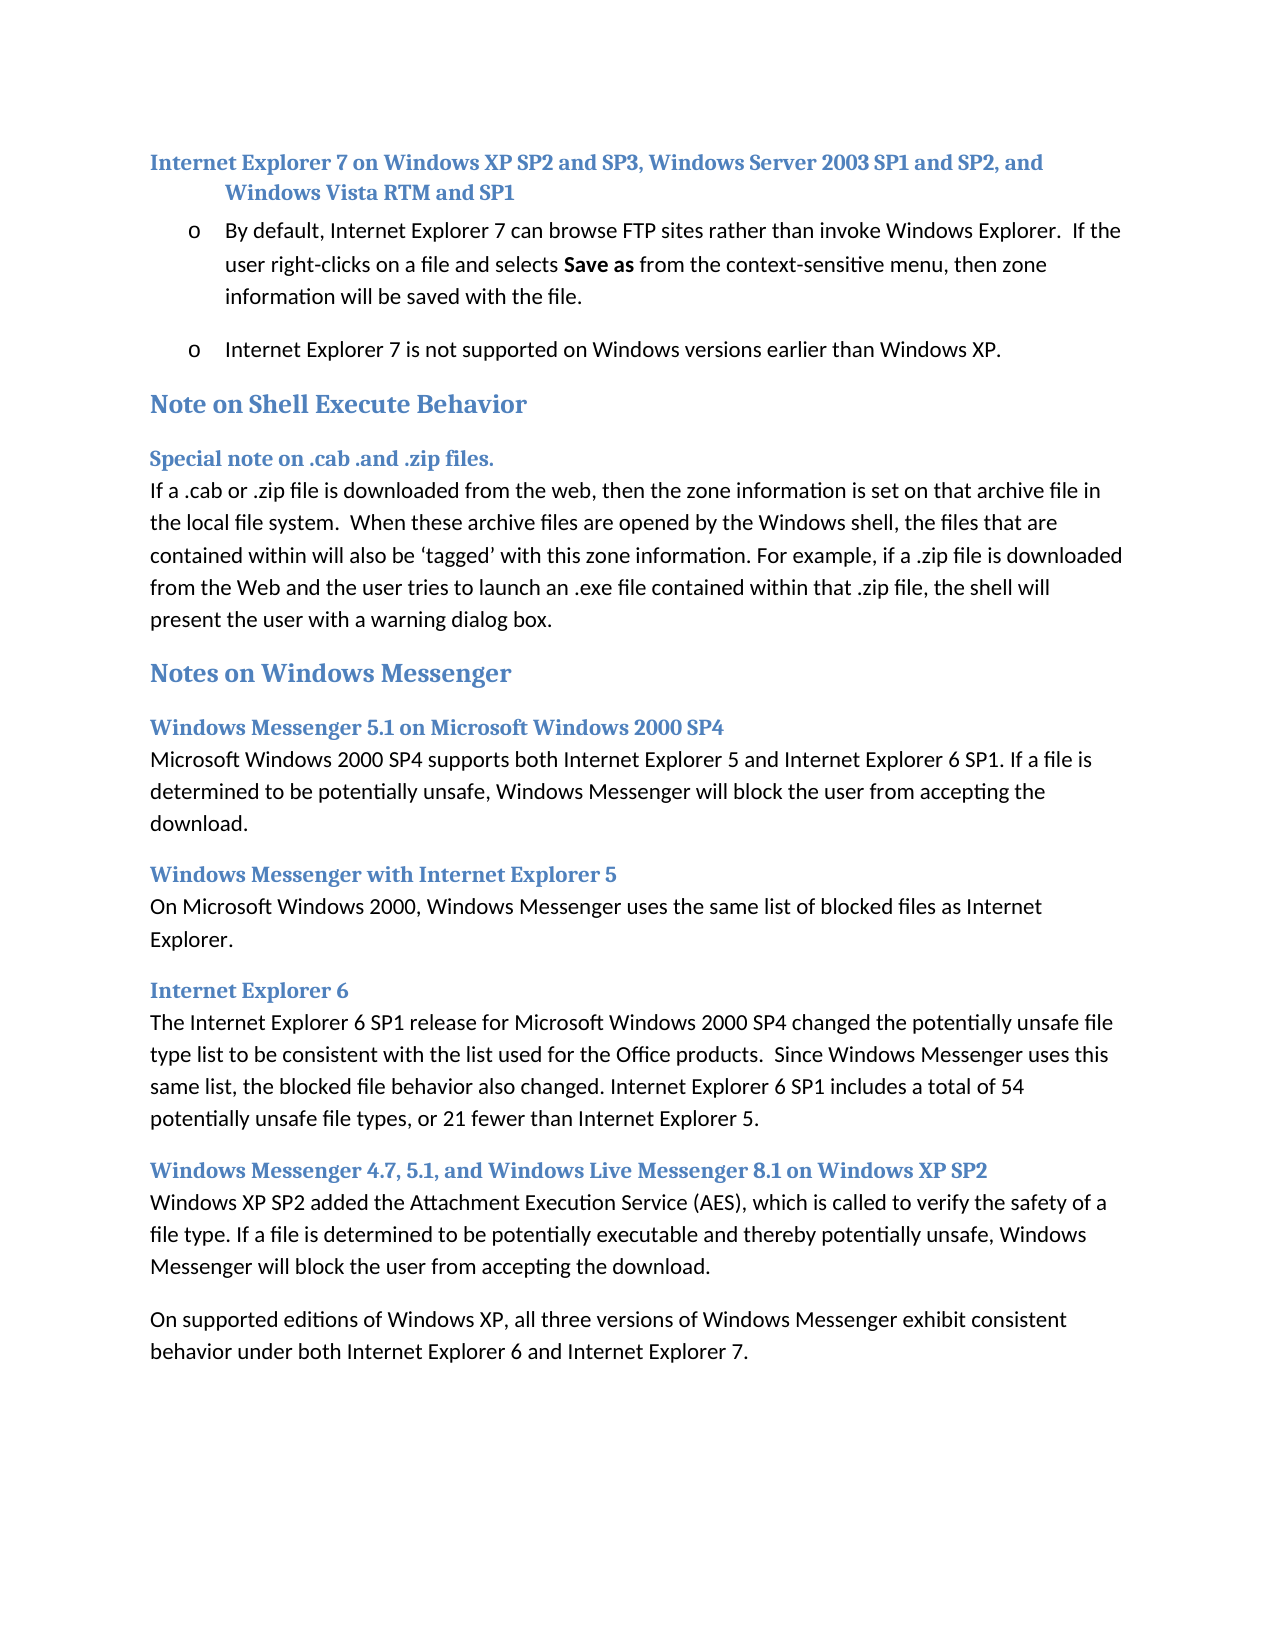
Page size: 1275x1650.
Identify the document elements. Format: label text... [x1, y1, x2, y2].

subtitle Internet Explorer 7 on Windows XP SP2 and SP3, Windows Server 2003 SP1 and SP2, and Windows RTM and SP1 [150, 150, 1125, 207]
text On supported editions of Windows XP, all three versions of Windows Messenger exhibit consistent behavior under both Internet Explorer 6 and Internet Explorer 7. [150, 1305, 1125, 1365]
subtitle Internet Explorer 6 [150, 978, 1125, 1004]
text If a .cab or .zip file is downloaded from the web, then the zone information is set on that archive file in the local file system. When these archive files are opened by the Windows shell, the files that are contained within will also be ‘tagged’ with this zone information. For example, if a .zip file is downloaded from the Web and the user tries to launch an .exe file contained within that .zip file, the shell will present the user with a warning dialog box. [150, 476, 1125, 633]
subtitle Windows Messenger 4.7, 5.1, and Windows Live Messenger 8.1 on Windows XP SP2 [150, 1157, 1125, 1184]
list By default, Internet Explorer 7 can browse FTP sites rather than invoke Windows Explorer. If the user right-clicks on a file and selects Save as from the context-sensitive menu, then zone information will be saved with the file. [187, 217, 1125, 310]
subtitle Special note on .cab .and .zip files. [150, 446, 1125, 472]
subtitle Windows Messenger with Internet Explorer 5 [150, 862, 1125, 889]
text Microsoft Windows 2000 SP4 supports both Internet Explorer 5 and Internet Explorer 6 SP1. If a file is determined to be potentially unsafe, Windows Messenger will block the user from accepting the download. [150, 745, 1125, 837]
text On Microsoft Windows 2000, Windows Messenger uses the same list of blocked files as Internet Explorer. [150, 892, 1125, 953]
subtitle Note on Shell Execute Behavior [150, 389, 1125, 421]
text The Internet Explorer 6 SP1 release for Microsoft Windows 2000 SP4 changed the potentially unsafe file type list to be consistent with the list used for the Office products. Since Windows Messenger uses this same list, the blocked file behavior also changed. Internet Explorer 6 SP1 includes a total of 54 potentially unsafe file types, or 21 fewer than Internet Explorer 5. [150, 1008, 1125, 1132]
subtitle Windows Messenger 5.1 on Microsoft Windows 2000 SP4 [150, 715, 1125, 741]
list Internet Explorer 7 is not supported on Windows versions earlier than Windows XP. [187, 335, 1125, 364]
text Windows XP SP2 added the Attachment Execution Service (AES), which is called to verify the safety of a file type. If a file is determined to be potentially executable and thereby potentially unsafe, Windows Messenger will block the user from accepting the download. [150, 1188, 1125, 1280]
subtitle Notes on Windows Messenger [150, 658, 1125, 689]
